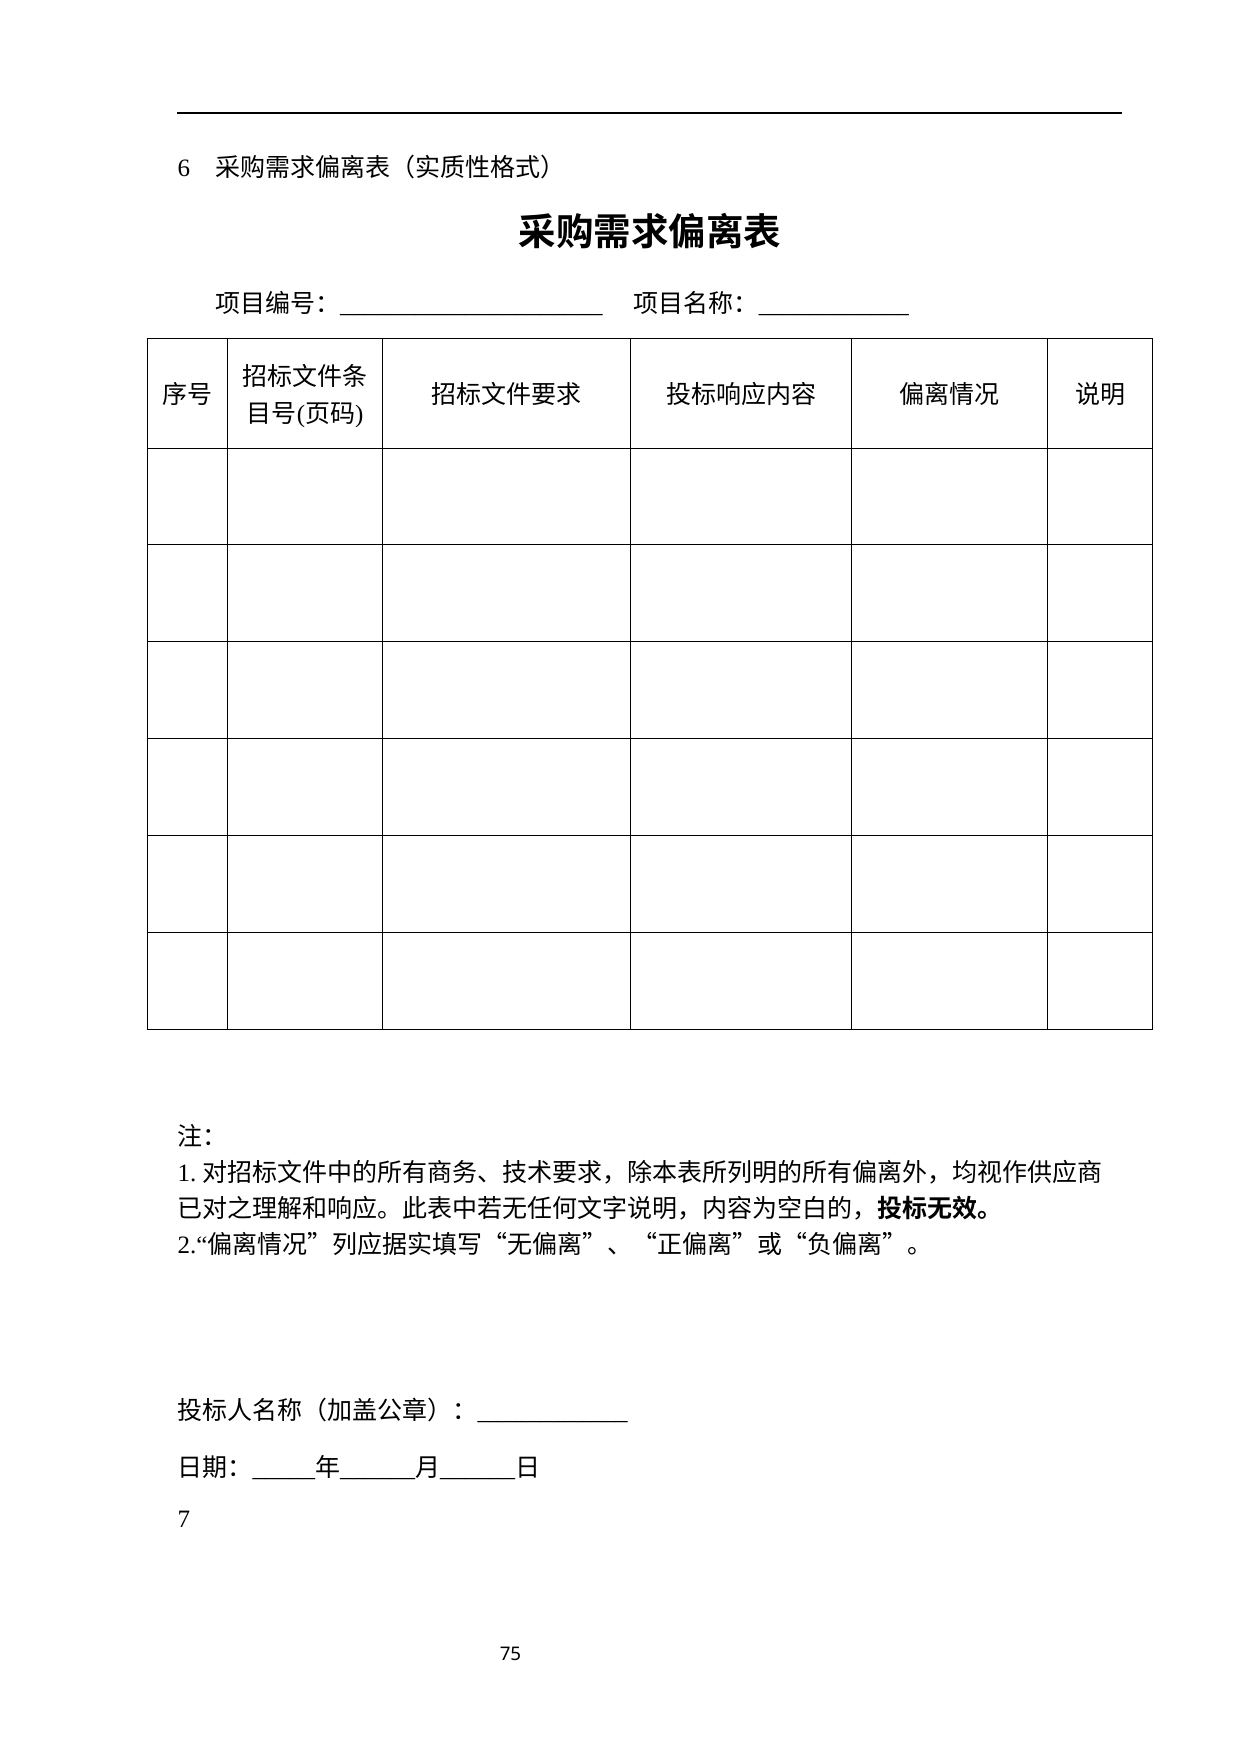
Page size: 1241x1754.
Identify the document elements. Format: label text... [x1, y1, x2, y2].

table_cell [1048, 545, 1152, 641]
table_cell [631, 449, 851, 544]
table_cell [852, 642, 1047, 738]
table_cell [383, 836, 630, 932]
table_cell [148, 449, 227, 544]
table_cell [148, 545, 227, 641]
text 注： [177, 1116, 1122, 1152]
table_cell [228, 449, 382, 544]
table_header 招标文件条目号(页码) [228, 339, 382, 447]
table_cell [148, 642, 227, 738]
table_header 招标文件要求 [383, 339, 630, 447]
table_cell [1048, 449, 1152, 544]
table_cell [1048, 739, 1152, 835]
text 2.“偏离情况”列应据实填写“无偏离”、“正偏离”或“负偏离”。 [177, 1225, 1122, 1261]
table_header 序号 [148, 339, 227, 447]
table_cell [631, 642, 851, 738]
text 采购需求偏离表 [177, 202, 1122, 256]
table_cell [1048, 933, 1152, 1029]
text 1. 对招标文件中的所有商务、技术要求，除本表所列明的所有偏离外，均视作供应商已对之理解和响应。此表中若无任何文字说明，内容为空白的，投标无效。 [177, 1152, 1122, 1225]
table_cell [631, 739, 851, 835]
table_cell [383, 739, 630, 835]
table_header 说明 [1048, 339, 1152, 447]
table_cell [852, 739, 1047, 835]
table_cell [852, 545, 1047, 641]
table_header 偏离情况 [852, 339, 1047, 447]
table_cell [383, 642, 630, 738]
table_cell [631, 836, 851, 932]
table_cell [383, 545, 630, 641]
table_cell [228, 739, 382, 835]
table_cell [383, 449, 630, 544]
table_cell [383, 933, 630, 1029]
text 日期：_____年______月______日 [177, 1447, 1122, 1483]
table_cell [631, 545, 851, 641]
table_cell [852, 449, 1047, 544]
table_cell [228, 933, 382, 1029]
list 采购需求偏离表（实质性格式） [177, 148, 1122, 184]
table_cell [228, 836, 382, 932]
table_cell [148, 836, 227, 932]
table_cell [148, 933, 227, 1029]
text 投标人名称（加盖公章）：____________ [177, 1390, 1122, 1427]
table_cell [228, 642, 382, 738]
table_cell [631, 933, 851, 1029]
text 项目编号：_____________________ 项目名称：____________ [177, 283, 1122, 320]
table_cell [228, 545, 382, 641]
table_cell [148, 739, 227, 835]
table_cell [852, 836, 1047, 932]
table_cell [1048, 836, 1152, 932]
table_cell [852, 933, 1047, 1029]
table_header 投标响应内容 [631, 339, 851, 447]
table_cell [1048, 642, 1152, 738]
